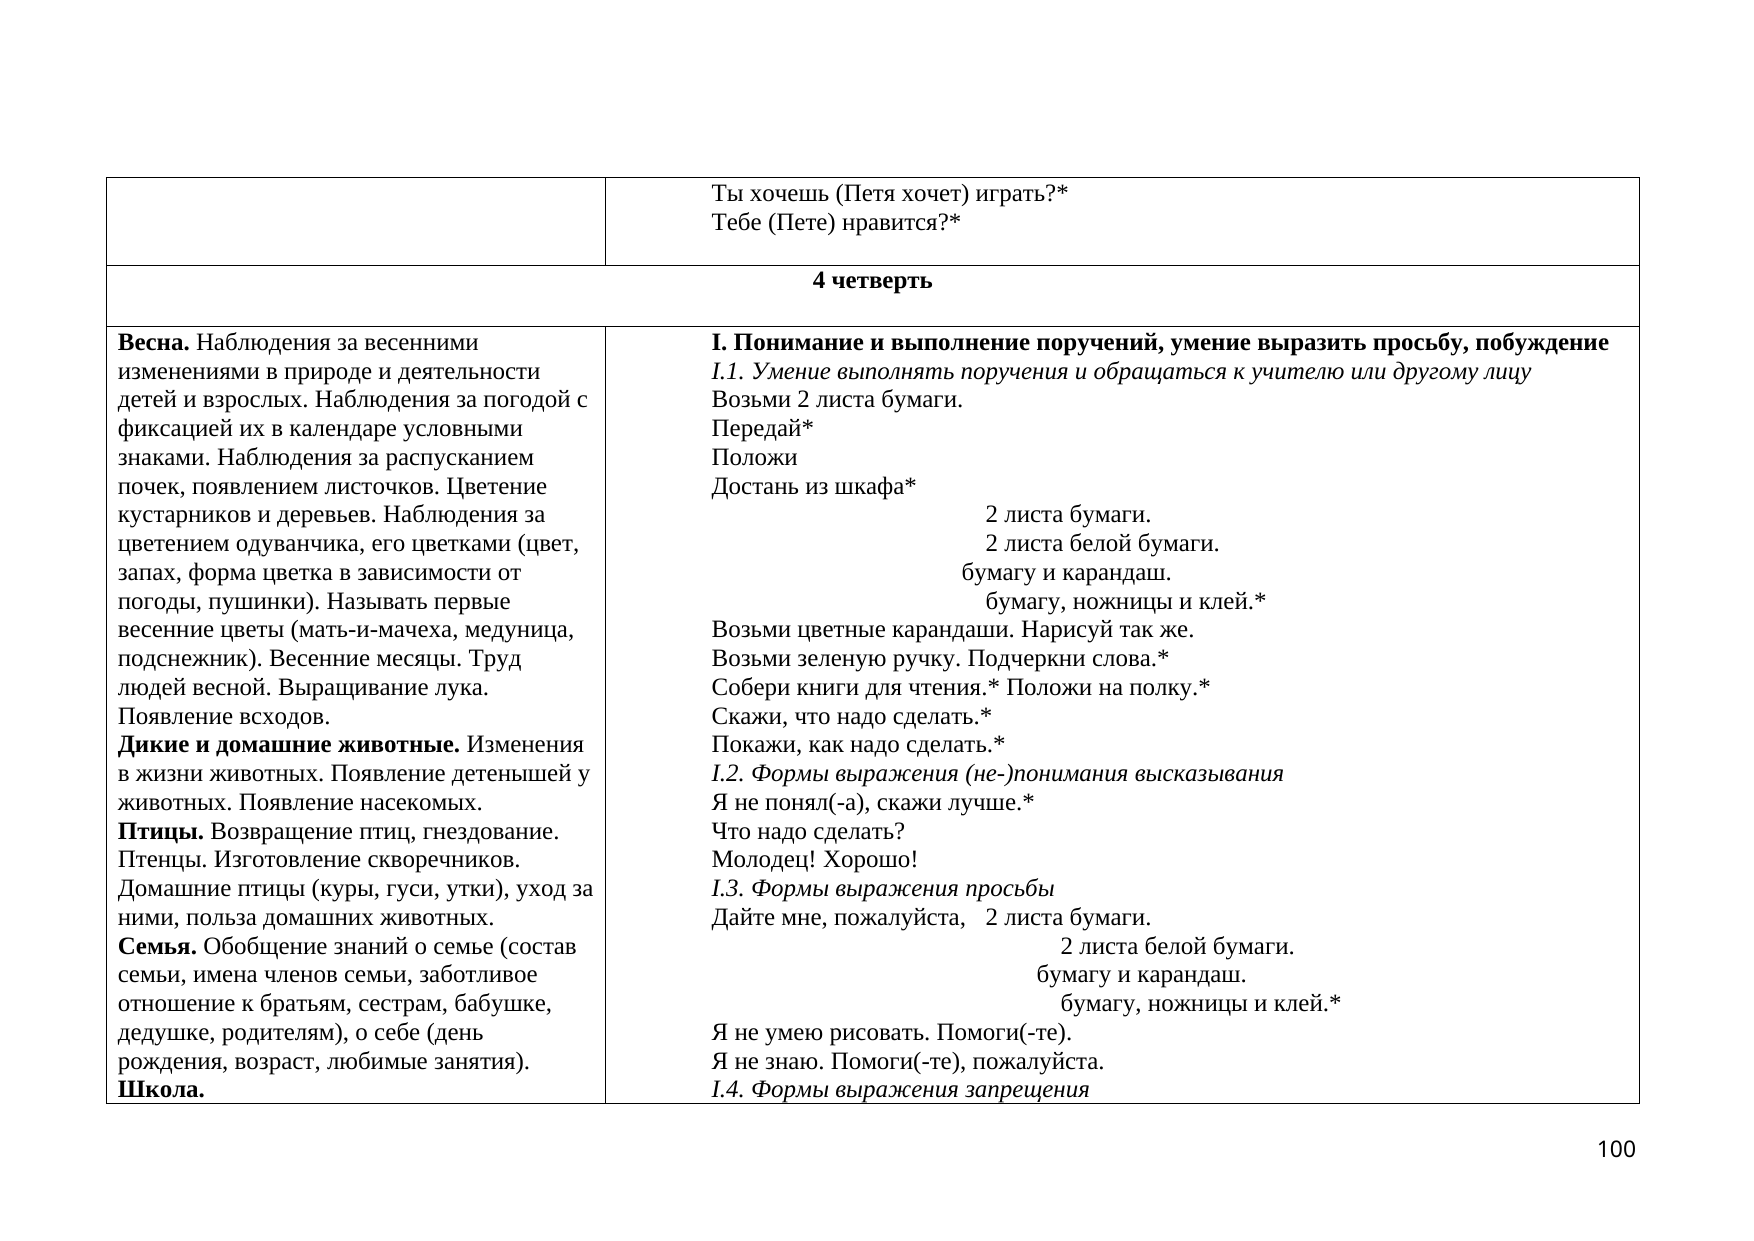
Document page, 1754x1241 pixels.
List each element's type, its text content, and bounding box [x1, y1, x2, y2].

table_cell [606, 178, 1639, 264]
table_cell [606, 327, 1639, 1103]
table_cell 4 четверть [107, 266, 1639, 326]
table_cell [107, 178, 605, 264]
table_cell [107, 327, 605, 1103]
